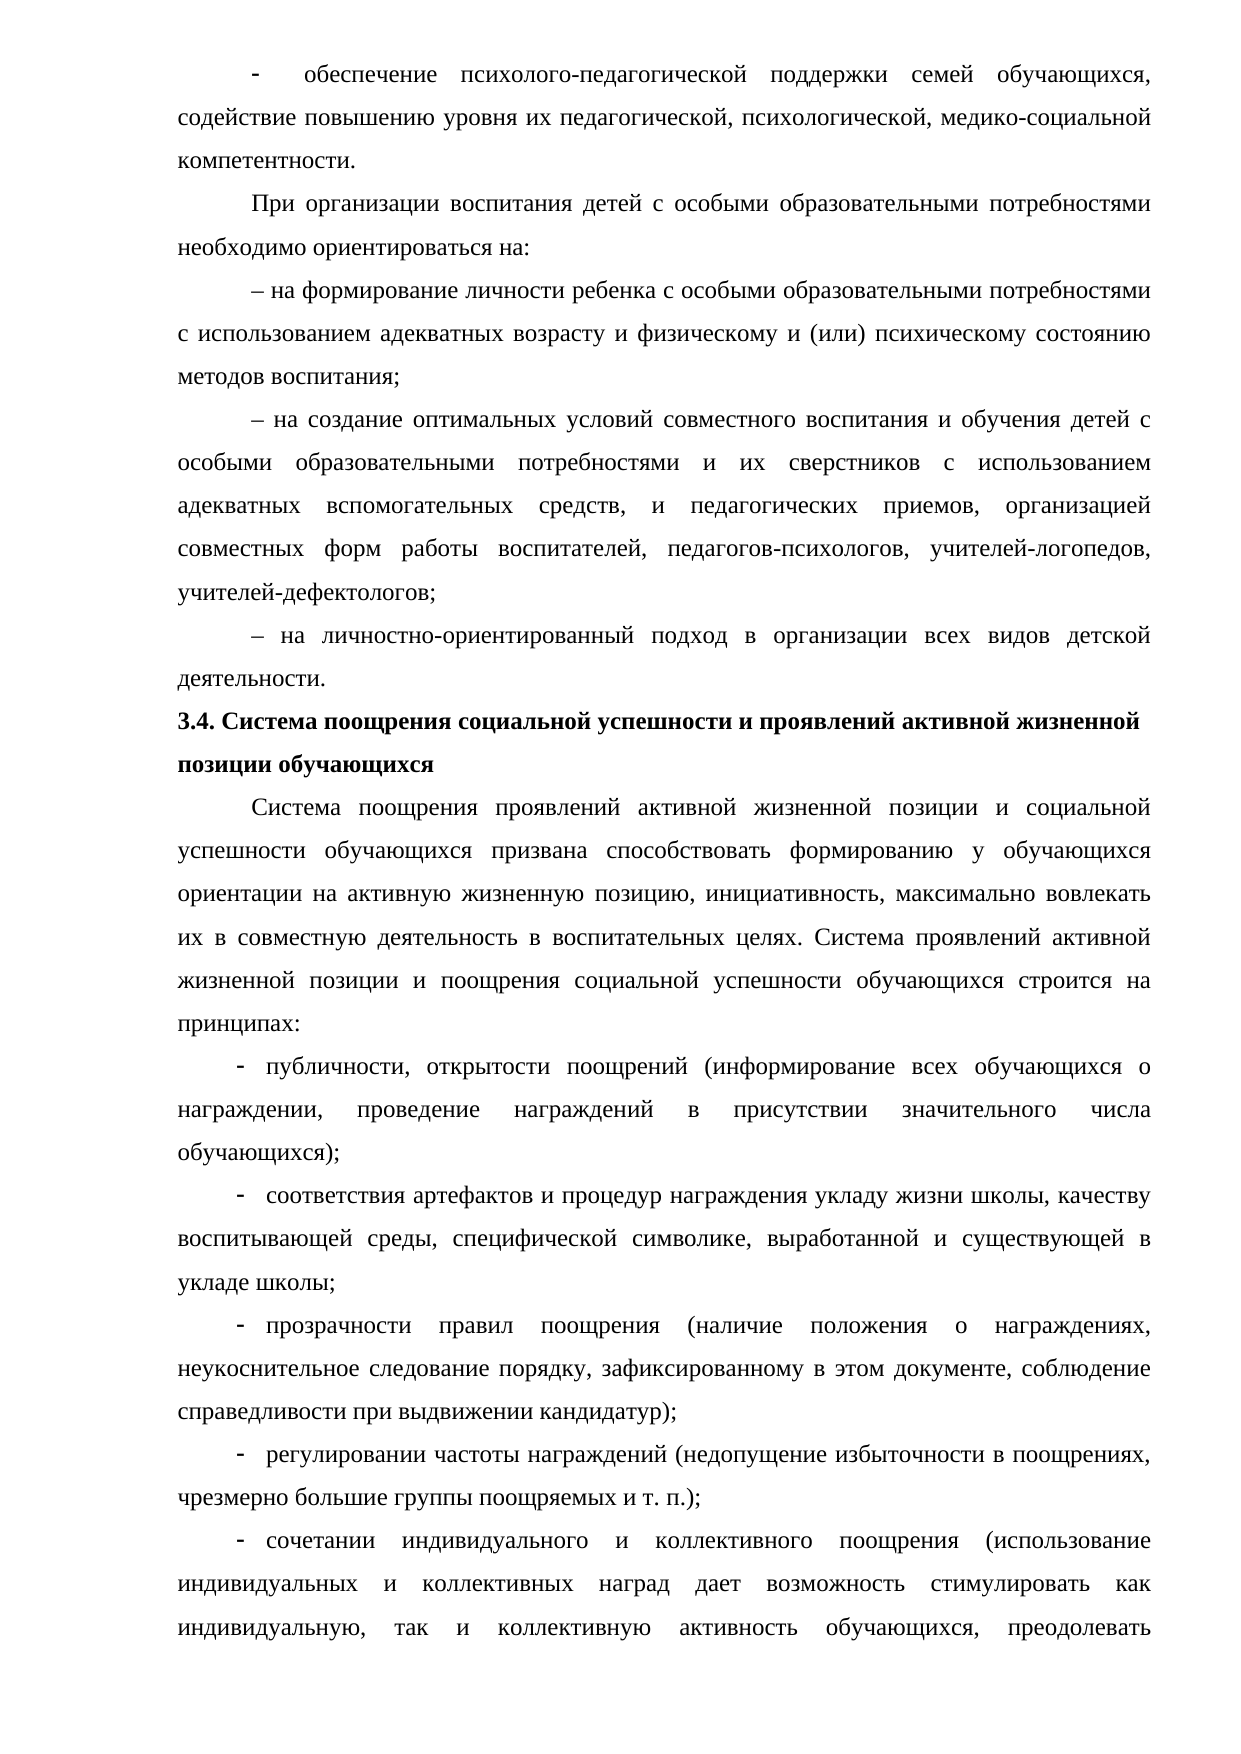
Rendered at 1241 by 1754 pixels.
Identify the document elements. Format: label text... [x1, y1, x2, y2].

list прозрачности правил поощрения (наличие положения о награждениях, неукоснительное следование порядку, зафиксированному в этом документе, соблюдение справедливости при выдвижении кандидатур); [177, 1310, 1152, 1425]
list публичности, открытости поощрений (информирование всех обучающихся о награждении, проведение награждений в присутствии значительного числа обучающихся); [177, 1051, 1152, 1166]
text – на формирование личности ребенка с особыми образовательными потребностями с использованием адекватных возрасту и физическому и (или) психическому состоянию методов воспитания; [177, 275, 1152, 390]
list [177, 1525, 1152, 1640]
text – на личностно-ориентированный подход в организации всех видов детской деятельности. [177, 620, 1152, 692]
text При организации воспитания детей с особыми образовательными потребностями необходимо ориентироваться на: [177, 188, 1152, 260]
list обеспечение психолого-педагогической поддержки семей обучающихся, содействие повышению уровня их педагогической, психологической, медико-социальной компетентности. [177, 59, 1152, 174]
text – на создание оптимальных условий совместного воспитания и обучения детей с особыми образовательными потребностями и их сверстников с использованием адекватных вспомогательных средств, и педагогических приемов, организацией совместных форм работы воспитателей, педагогов-психологов, учителей-логопедов, учителей-дефектологов; [177, 404, 1152, 605]
list регулировании частоты награждений (недопущение избыточности в поощрениях, чрезмерно большие группы поощряемых и т. п.); [177, 1439, 1152, 1511]
text 3.4. Система поощрения социальной успешности и проявлений активной жизненной позиции обучающихся [177, 706, 1152, 778]
text Система поощрения проявлений активной жизненной позиции и социальной успешности обучающихся призвана способствовать формированию у обучающихся ориентации на активную жизненную позицию, инициативность, максимально вовлекать их в совместную деятельность в воспитательных целях. Система проявлений активной жизненной позиции и поощрения социальной успешности обучающихся строится на принципах: [177, 792, 1152, 1037]
list соответствия артефактов и процедур награждения укладу жизни школы, качеству воспитывающей среды, специфической символике, выработанной и существующей в укладе школы; [177, 1180, 1152, 1295]
